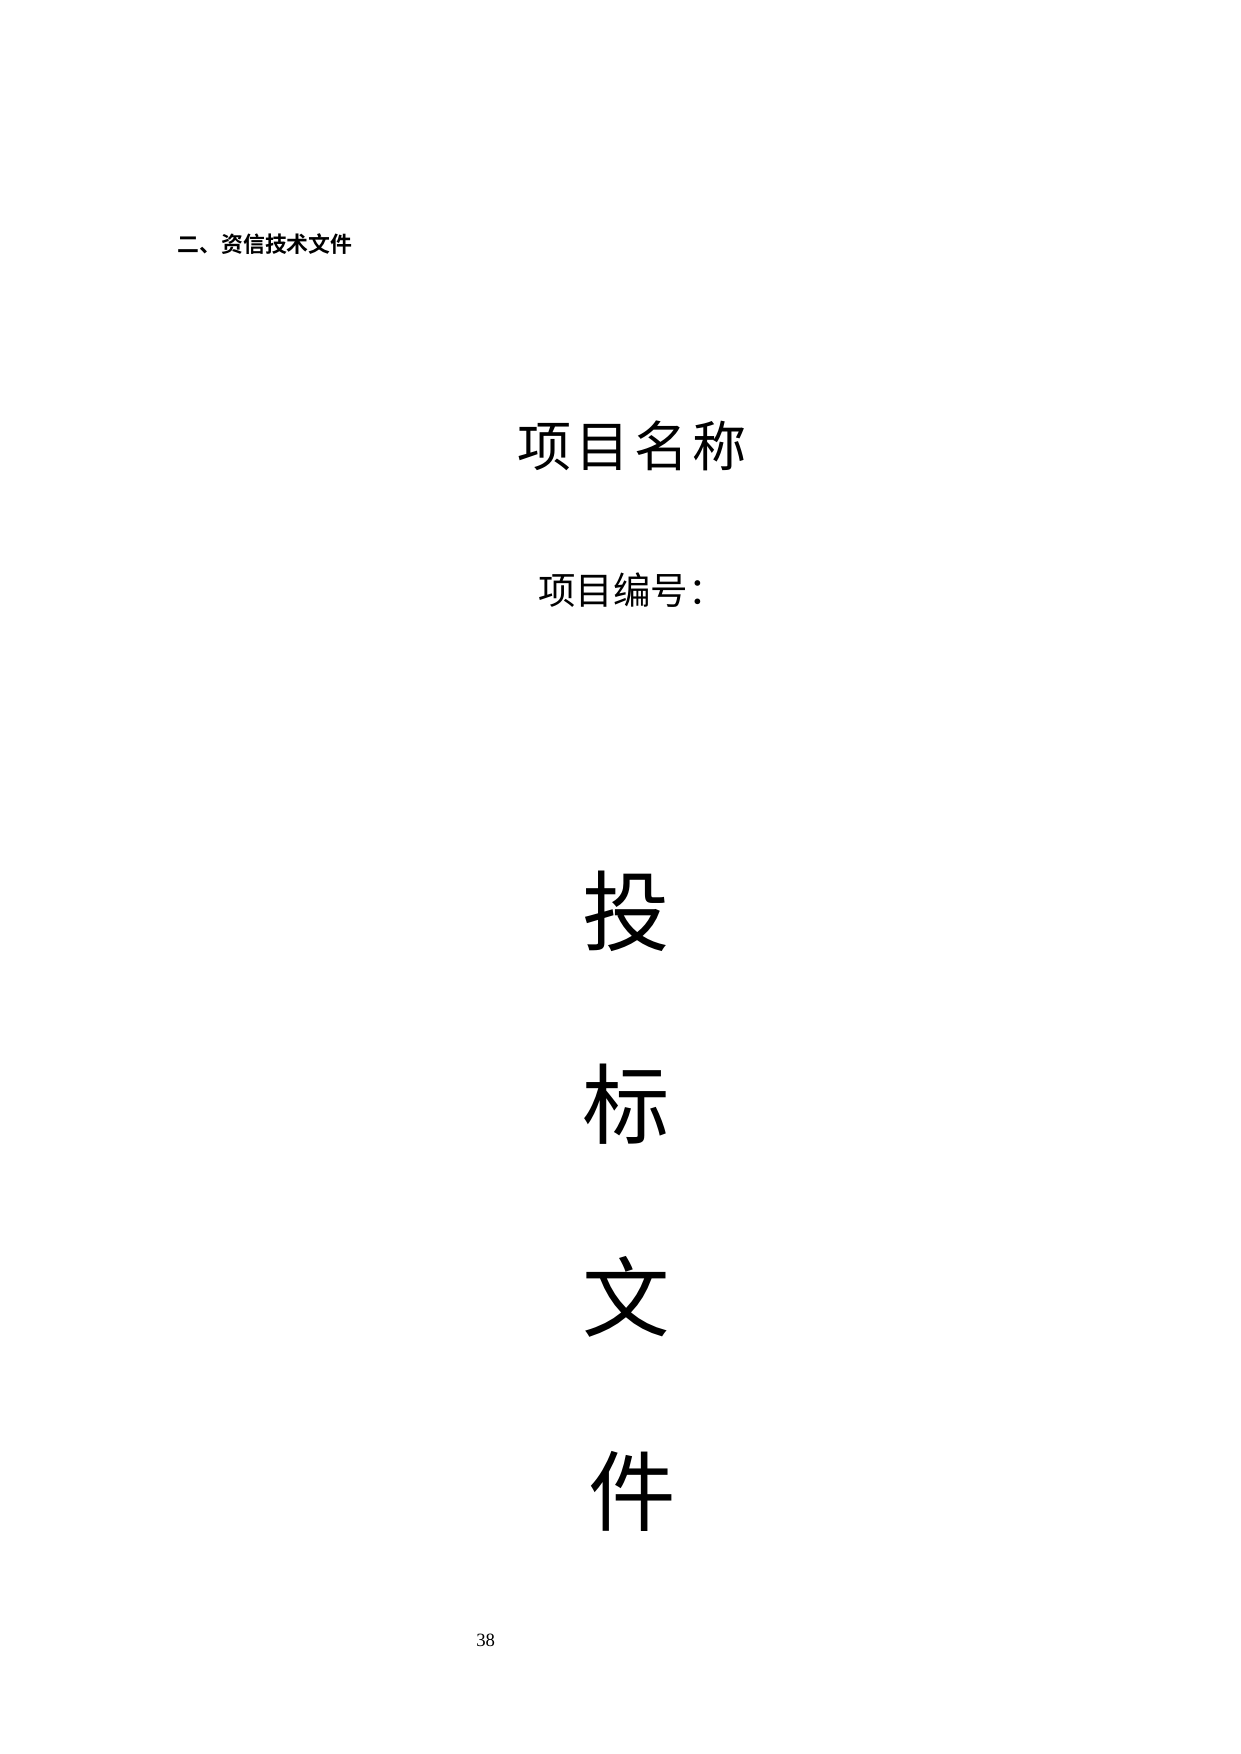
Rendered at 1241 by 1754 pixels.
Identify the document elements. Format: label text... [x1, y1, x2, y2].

text 标 [177, 1034, 1075, 1164]
text 投 [177, 841, 1075, 971]
text 件 [177, 1421, 1086, 1551]
text 项目名称 [177, 394, 1087, 491]
text 项目编号： [177, 556, 1086, 621]
text 文 [177, 1228, 1075, 1358]
text 二、资信技术文件 [177, 227, 1075, 259]
